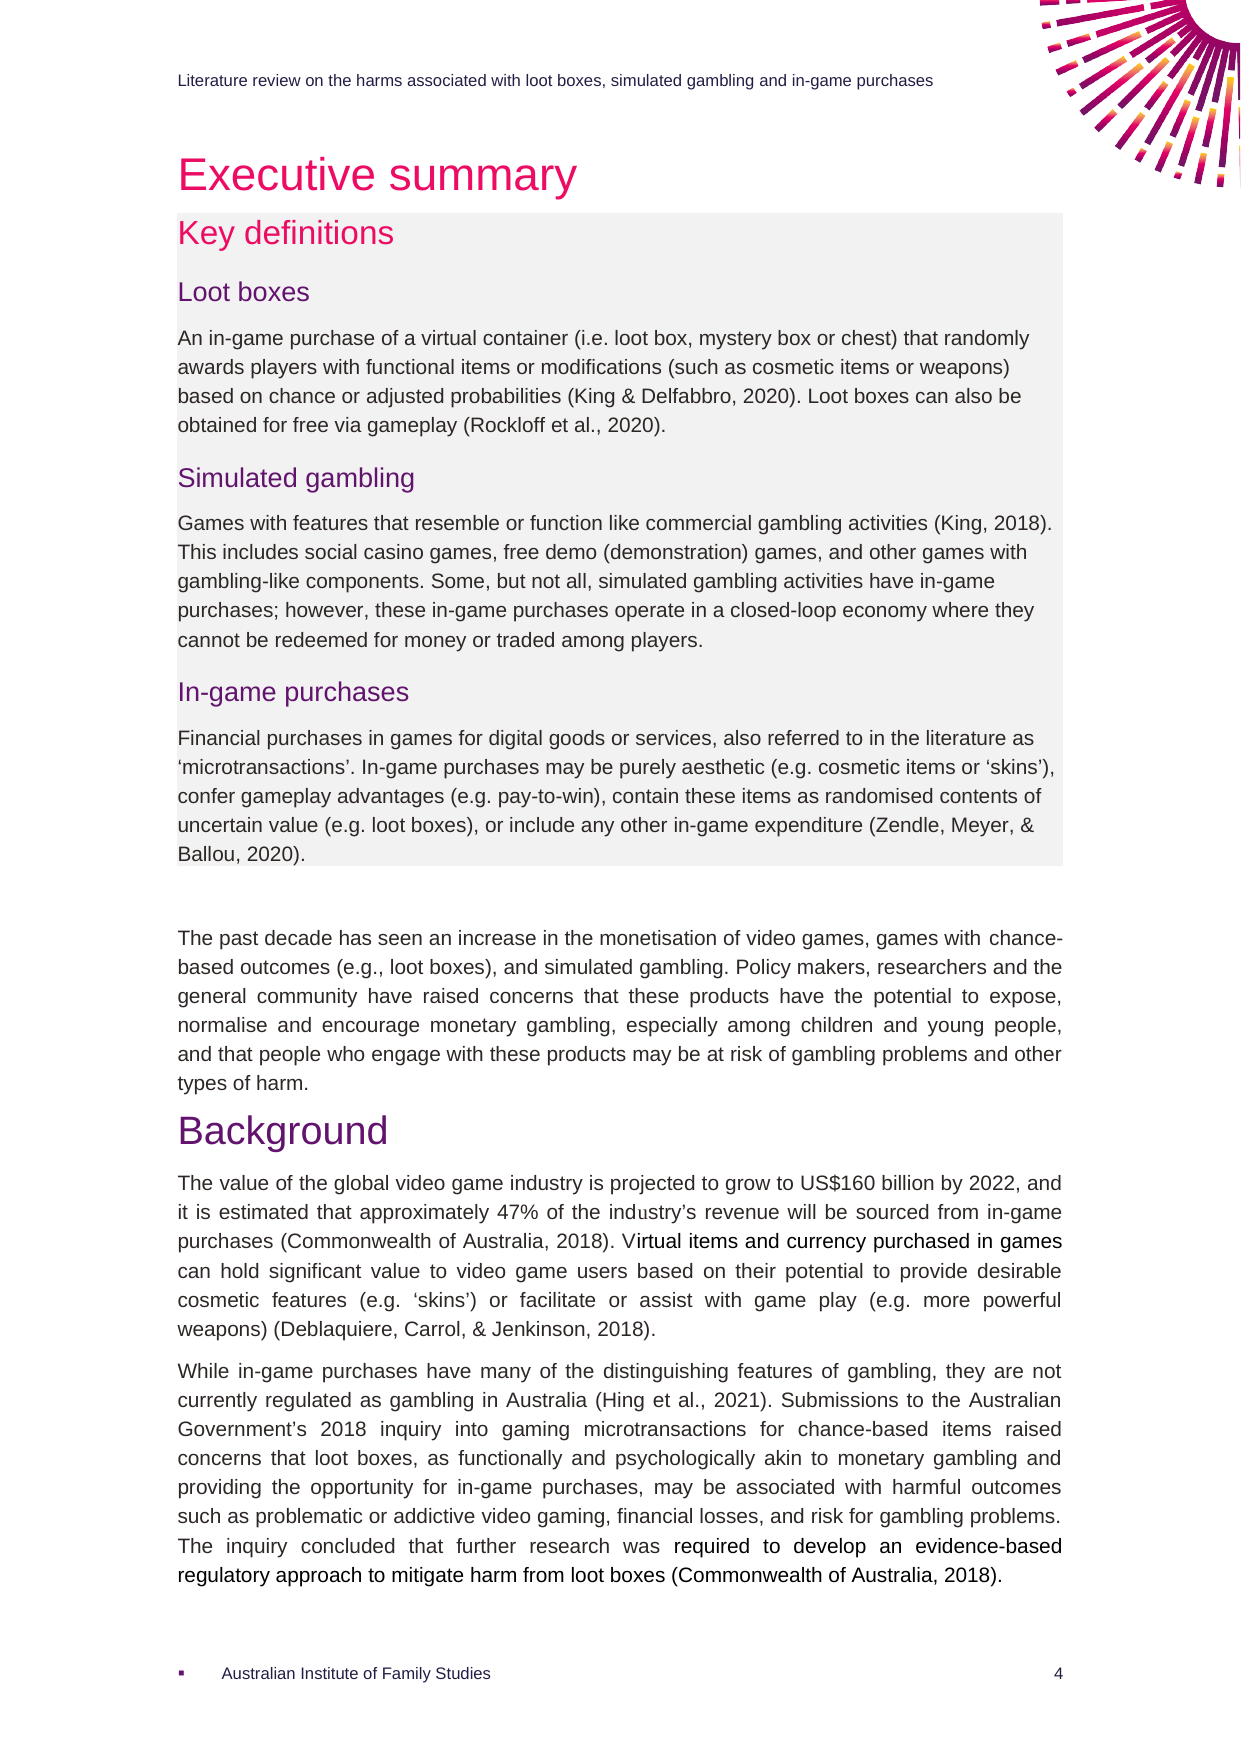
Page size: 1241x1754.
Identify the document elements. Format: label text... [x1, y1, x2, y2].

text While in-game purchases have many of the distinguishing features of gambling, they are not currently regulated as gambling in Australia (Hing et al., 2021). Submissions to the Australian Government’s 2018 inquiry into gaming microtransactions for chance-based items raised concerns that loot boxes, as functionally and psychologically akin to monetary gambling and providing the opportunity for in-game purchases, may be associated with harmful outcomes such as problematic or addictive video gaming, financial losses, and risk for gambling problems. The inquiry concluded that further research was required to develop an evidence-based regulatory approach to mitigate harm from loot boxes (Commonwealth of Australia, 2018). [177, 1353, 1063, 1587]
text Financial purchases in games for digital goods or services, also referred to in the literature as ‘microtransactions’. In-game purchases may be purely aesthetic (e.g. cosmetic items or ‘skins’), confer gameplay advantages (e.g. pay-to-win), contain these items as randomised contents of uncertain value (e.g. loot boxes), or include any other in-game expenditure (Zendle, Meyer, & Ballou, 2020). [177, 720, 1063, 866]
subtitle Executive summary [177, 148, 1063, 200]
subtitle Simulated gambling [177, 462, 1063, 493]
subtitle In-game purchases [177, 676, 1063, 708]
subtitle Key definitions [177, 213, 1063, 251]
text The value of the global video game industry is projected to grow to US$160 billion by 2022, and it is estimated that approximately 47% of the industry’s revenue will be sourced from in-game purchases (Commonwealth of Australia, 2018). Virtual items and currency purchased in games can hold significant value to video game users based on their potential to provide desirable cosmetic features (e.g. ‘skins’) or facilitate or assist with game play (e.g. more powerful weapons) (Deblaquiere, Carrol, & Jenkinson, 2018). [177, 1166, 1063, 1341]
text The past decade has seen an increase in the monetisation of video games, games with chance-based outcomes (e.g., loot boxes), and simulated gambling. Policy makers, researchers and the general community have raised concerns that these products have the potential to expose, normalise and encourage monetary gambling, especially among children and young people, and that people who engage with these products may be at risk of gambling problems and other types of harm. [177, 920, 1063, 1095]
subtitle Background [177, 1108, 1063, 1153]
picture [1039, 0, 1241, 188]
text An in-game purchase of a virtual container (i.e. loot box, mystery box or chest) that randomly awards players with functional items or modifications (such as cosmetic items or weapons) based on chance or adjusted probabilities (King & Delfabbro, 2020). Loot boxes can also be obtained for free via gameplay (Rockloff et al., 2020). [177, 320, 1063, 437]
subtitle Loot boxes [177, 276, 1063, 308]
text Games with features that resemble or function like commercial gambling activities (King, 2018). This includes social casino games, free demo (demonstration) games, and other games with gambling-like components. Some, but not all, simulated gambling activities have in-game purchases; however, these in-game purchases operate in a closed-loop economy where they cannot be redeemed for money or traded among players. [177, 506, 1063, 651]
